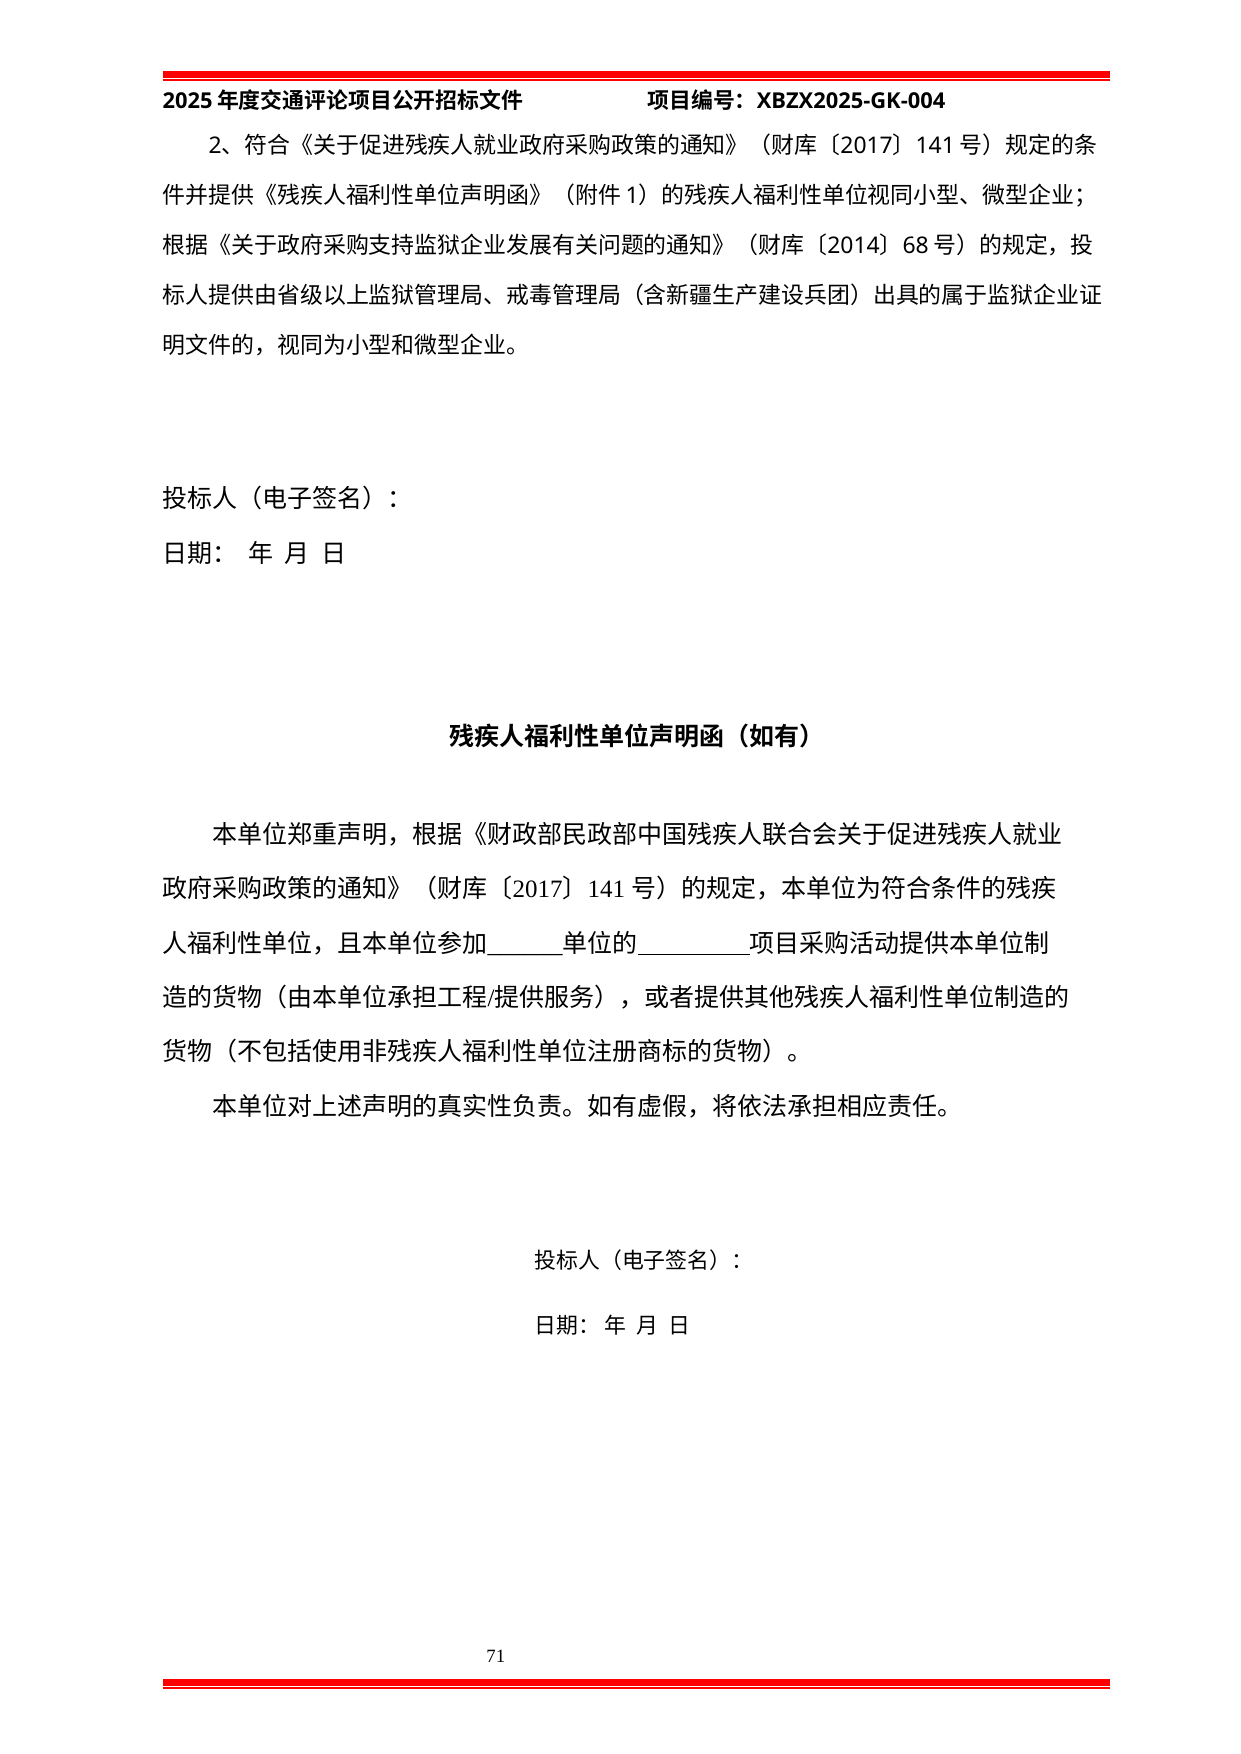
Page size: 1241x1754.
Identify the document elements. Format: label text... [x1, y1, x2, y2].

text 日期： 年 月 日 [162, 1308, 1110, 1340]
text 投标人（电子签名）： [162, 1229, 1110, 1279]
text 投标人（电子签名）： [162, 479, 1110, 515]
text 本单位对上述声明的真实性负责。如有虚假，将依法承担相应责任。 [212, 1086, 1073, 1122]
text 残疾人福利性单位声明函（如有） [162, 717, 1110, 753]
text 日期： 年 月 日 [162, 533, 1110, 569]
text 本单位郑重声明，根据《财政部民政部中国残疾人联合会关于促进残疾人就业政府采购政策的通知》（财库〔2017〕141 号）的规定，本单位为符合条件的残疾人福利性单位，且本单位参加______单位的 项目采购活动提供本单位制造的货物（由本单位承担工程/提供服务），或者提供其他残疾人福利性单位制造的货物（不包括使用非残疾人福利性单位注册商标的货物）。 [162, 814, 1073, 1068]
text 2、符合《关于促进残疾人就业政府采购政策的通知》（财库〔2017〕141号）规定的条件并提供《残疾人福利性单位声明函》（附件1）的残疾人福利性单位视同小型、微型企业；根据《关于政府采购支持监狱企业发展有关问题的通知》（财库〔2014〕68号）的规定，投标人提供由省级以上监狱管理局、戒毒管理局（含新疆生产建设兵团）出具的属于监狱企业证明文件的，视同为小型和微型企业。 [162, 127, 1110, 360]
